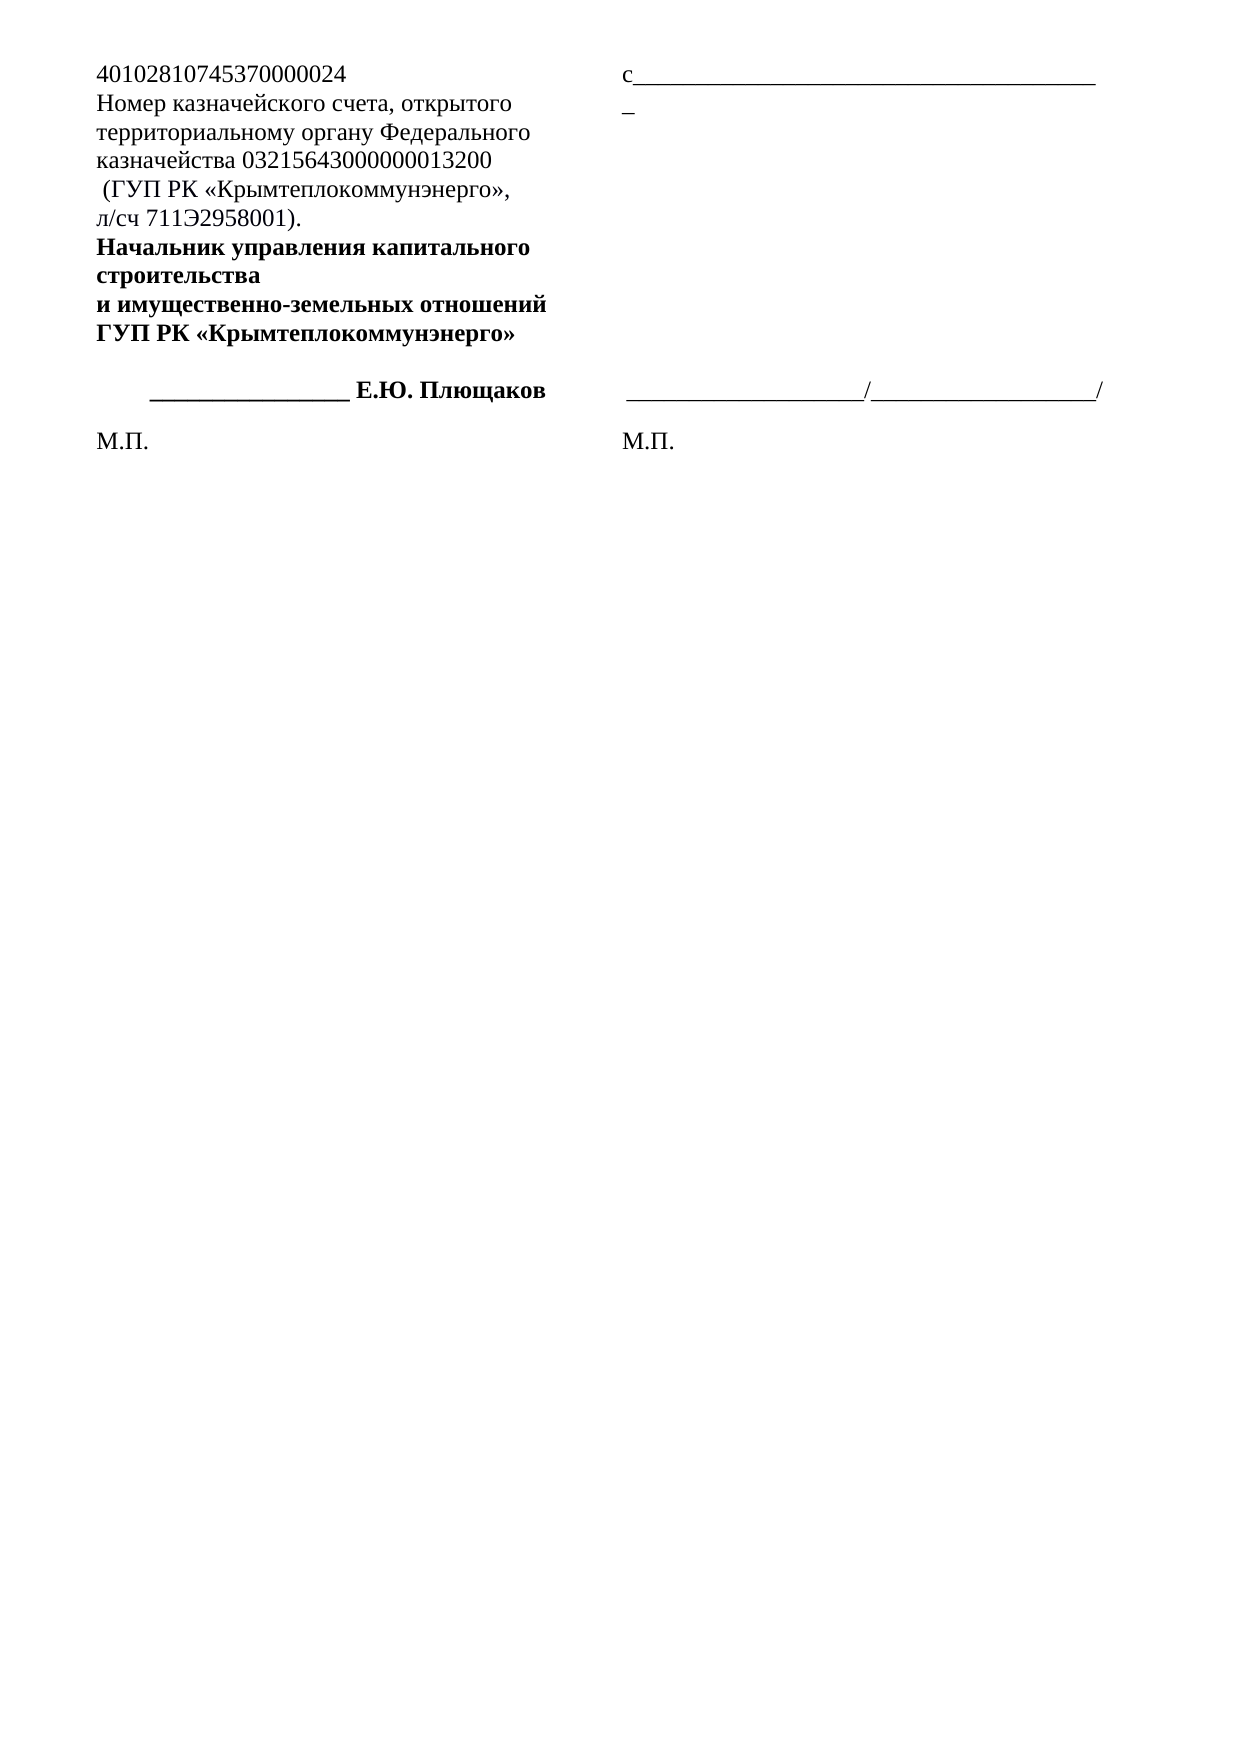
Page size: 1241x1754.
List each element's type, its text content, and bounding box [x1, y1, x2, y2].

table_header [85, 59, 611, 232]
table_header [611, 59, 1119, 232]
table_cell ___________________/__________________/ [611, 232, 1119, 404]
table_cell М.П. [611, 404, 1119, 455]
table_cell М.П. [85, 404, 611, 455]
table_cell Начальник управления капитального строительства и имущественно-земельных отношений ГУП РК «Крымтеплокоммунэнерго» ________________ Е.Ю. Плющаков [85, 232, 611, 404]
